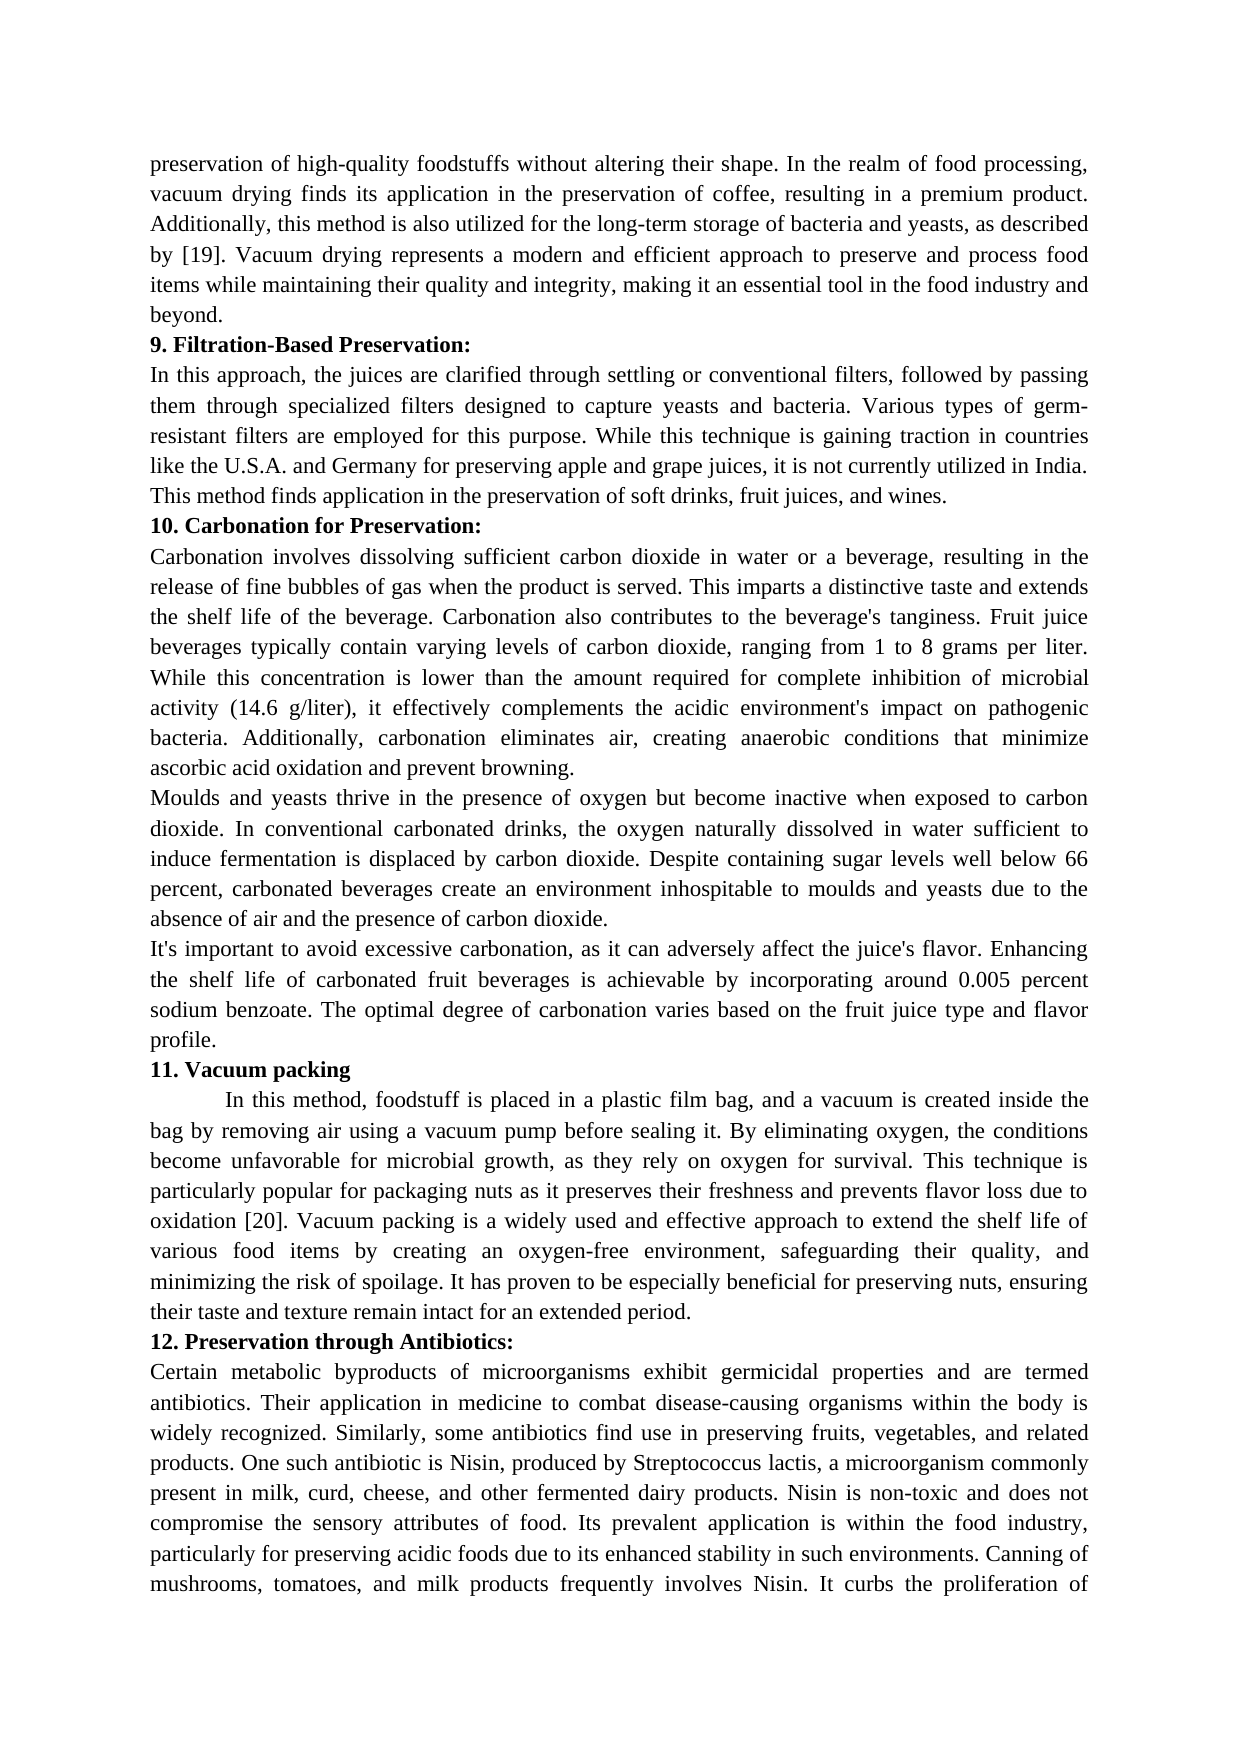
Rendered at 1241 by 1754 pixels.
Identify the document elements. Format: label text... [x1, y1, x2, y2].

text It's important to avoid excessive carbonation, as it can adversely affect the juice's flavor. Enhancing the shelf life of carbonated fruit beverages is achievable by incorporating around 0.005 percent sodium benzoate. The optimal degree of carbonation varies based on the fruit juice type and flavor profile. [150, 935, 1090, 1052]
text In this approach, the juices are clarified through settling or conventional filters, followed by passing them through specialized filters designed to capture yeasts and bacteria. Various types of germ-resistant filters are employed for this purpose. While this technique is gaining traction in countries like the U.S.A. and Germany for preserving apple and grape juices, it is not currently utilized in India. This method finds application in the preservation of soft drinks, fruit juices, and wines. [150, 361, 1090, 509]
text Carbonation involves dissolving sufficient carbon dioxide in water or a beverage, resulting in the release of fine bubbles of gas when the product is served. This imparts a distinctive taste and extends the shelf life of the beverage. Carbonation also contributes to the beverage's tanginess. Fruit juice beverages typically contain varying levels of carbon dioxide, ranging from 1 to 8 grams per liter. While this concentration is lower than the amount required for complete inhibition of microbial activity (14.6 g/liter), it effectively complements the acidic environment's impact on pathogenic bacteria. Additionally, carbonation eliminates air, creating anaerobic conditions that minimize ascorbic acid oxidation and prevent browning. [150, 543, 1090, 781]
text Moulds and yeasts thrive in the presence of oxygen but become inactive when exposed to carbon dioxide. In conventional carbonated drinks, the oxygen naturally dissolved in water sufficient to induce fermentation is displaced by carbon dioxide. Despite containing sugar levels well below 66 percent, carbonated beverages create an environment inhospitable to moulds and yeasts due to the absence of air and the presence of carbon dioxide. [150, 784, 1090, 932]
text 9. Filtration-Based Preservation: [150, 331, 1090, 358]
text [150, 1358, 1090, 1596]
text 12. Preservation through Antibiotics: [150, 1328, 1090, 1354]
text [150, 150, 1090, 327]
text 11. Vacuum packing [150, 1056, 1090, 1083]
text In this method, foodstuff is placed in a plastic film bag, and a vacuum is created inside the bag by removing air using a vacuum pump before sealing it. By eliminating oxygen, the conditions become unfavorable for microbial growth, as they rely on oxygen for survival. This technique is particularly popular for packaging nuts as it preserves their freshness and prevents flavor loss due to oxidation [20]. Vacuum packing is a widely used and effective approach to extend the shelf life of various food items by creating an oxygen-free environment, safeguarding their quality, and minimizing the risk of spoilage. It has proven to be especially beneficial for preserving nuts, ensuring their taste and texture remain intact for an extended period. [150, 1086, 1090, 1324]
text 10. Carbonation for Preservation: [150, 512, 1090, 539]
